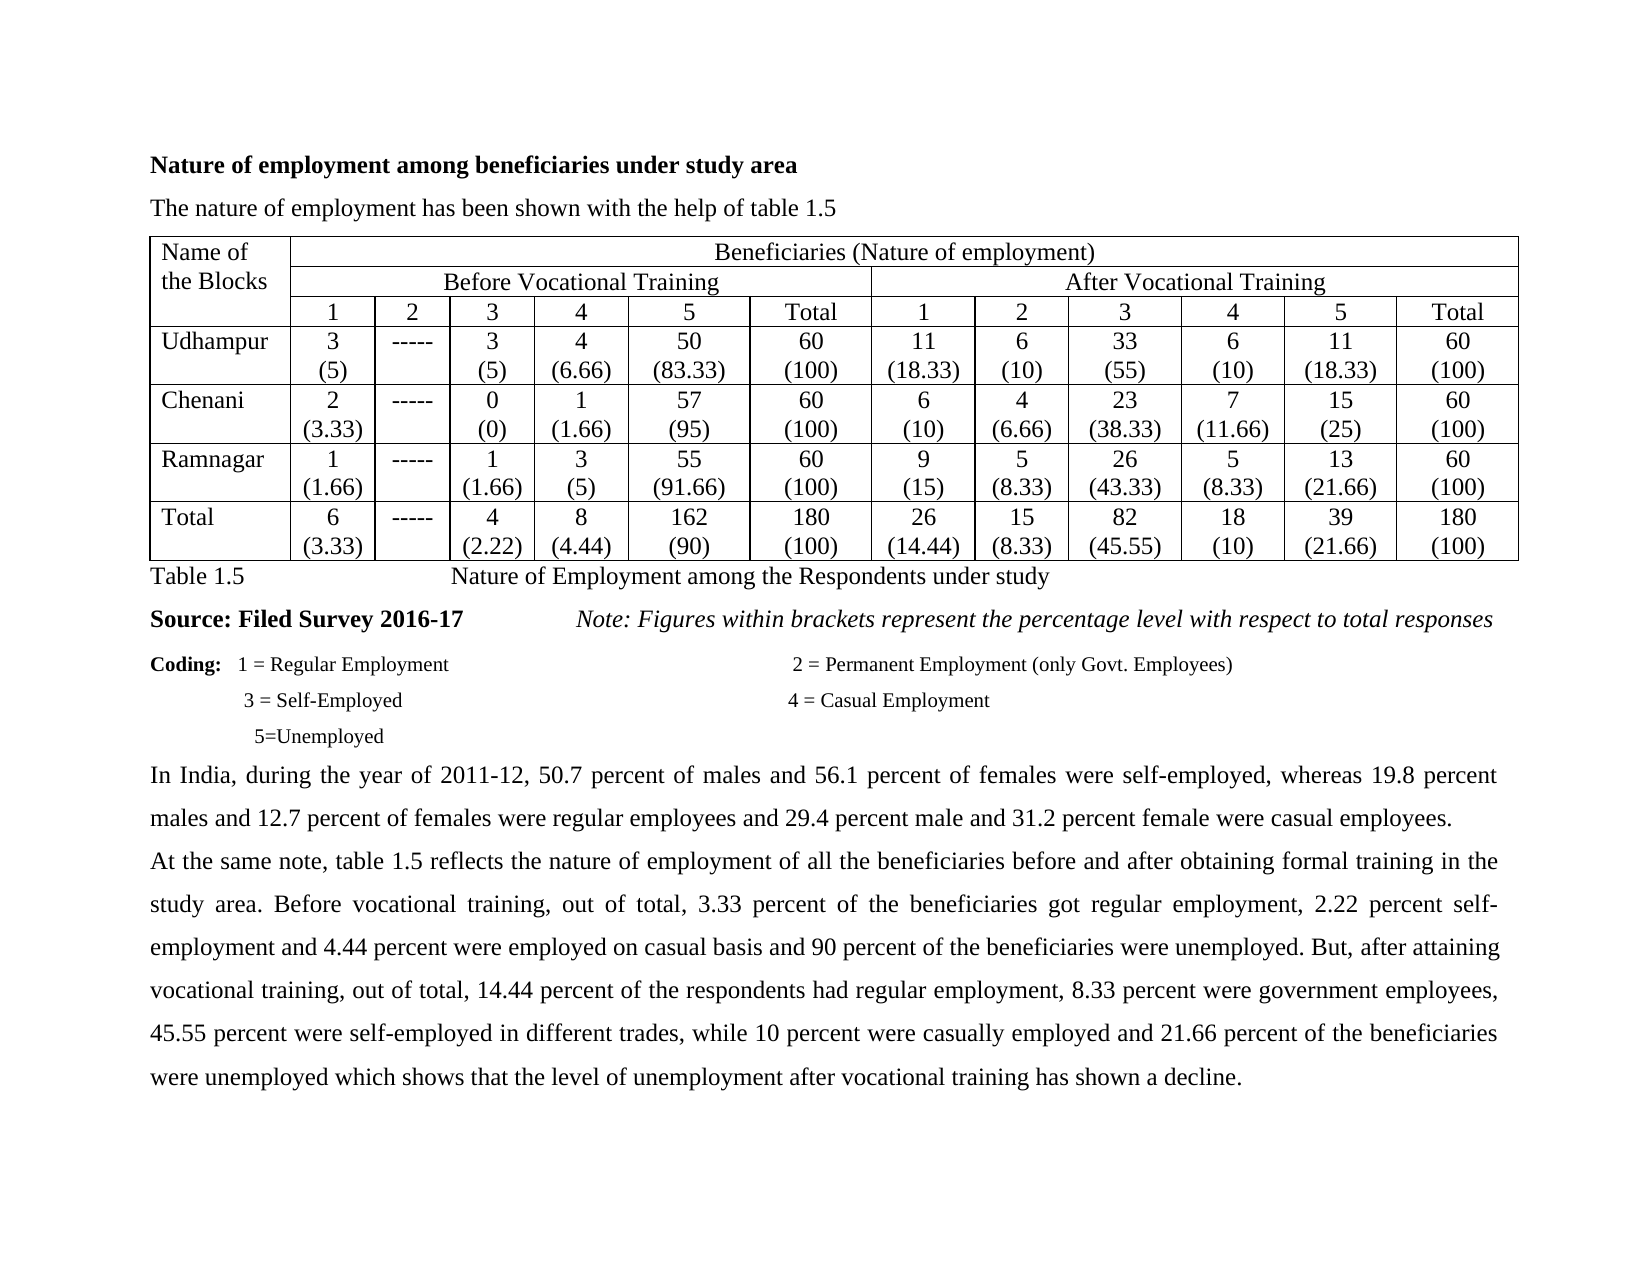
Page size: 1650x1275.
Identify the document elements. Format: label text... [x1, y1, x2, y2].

table_cell ----- [376, 327, 449, 384]
table_cell 9 (15) [872, 444, 974, 501]
table_cell 3 (5) [291, 327, 374, 384]
table_cell 5 (8.33) [976, 444, 1068, 501]
table_cell 60 (100) [1397, 444, 1518, 501]
table_cell 4 [1182, 297, 1284, 326]
text Table 1.5 Nature of Employment among the Respondents under study [150, 561, 1500, 589]
table_cell 1 (1.66) [291, 444, 374, 501]
text Nature of employment among beneficiaries under study area [150, 150, 1500, 179]
table_cell Udhampur [151, 327, 290, 384]
table_cell 3 [451, 297, 534, 326]
text 5=Unemployed [150, 724, 1500, 748]
table_cell 4 (2.22) [451, 502, 534, 560]
table_cell 11 (18.33) [872, 327, 974, 384]
table_cell 3 (5) [535, 444, 628, 501]
table_cell Before Vocational Training [291, 267, 871, 296]
text 3 = Self-Employed 4 = Casual Employment [150, 688, 1500, 712]
table_cell 60 (100) [751, 444, 871, 501]
table_cell 7 (11.66) [1182, 385, 1284, 443]
table_cell After Vocational Training [872, 267, 1518, 296]
table_cell 6 (10) [976, 327, 1068, 384]
table_cell 6 (10) [872, 385, 974, 443]
table_cell ----- [376, 444, 449, 501]
table_cell 0 (0) [451, 385, 534, 443]
text At the same note, table 1.5 reflects the nature of employment of all the beneficiaries before and after obtaining formal training in the study area. Before vocational training, out of total, 3.33 percent of the beneficiaries got regular employment, 2.22 percent self-employment and 4.44 percent were employed on casual basis and 90 percent of the beneficiaries were unemployed. But, after attaining vocational training, out of total, 14.44 percent of the respondents had regular employment, 8.33 percent were government employees, 45.55 percent were self-employed in different trades, while 10 percent were casually employed and 21.66 percent of the beneficiaries were unemployed which shows that the level of unemployment after vocational training has shown a decline. [150, 846, 1500, 1090]
table_cell 13 (21.66) [1285, 444, 1396, 501]
table_cell 4 (6.66) [976, 385, 1068, 443]
table_cell 180 (100) [751, 502, 871, 560]
table_cell Total [151, 502, 290, 560]
table_cell 6 (10) [1182, 327, 1284, 384]
table_cell 23 (38.33) [1069, 385, 1181, 443]
table_cell 26 (14.44) [872, 502, 974, 560]
table_cell Chenani [151, 385, 290, 443]
table_cell 1 [872, 297, 974, 326]
table_cell 15 (8.33) [976, 502, 1068, 560]
table_cell 11 (18.33) [1285, 327, 1396, 384]
table_cell 82 (45.55) [1069, 502, 1181, 560]
table_cell 55 (91.66) [629, 444, 749, 501]
table_cell 5 [1285, 297, 1396, 326]
table_cell 15 (25) [1285, 385, 1396, 443]
table_cell 6 (3.33) [291, 502, 374, 560]
table_cell 4 (6.66) [535, 327, 628, 384]
table_cell 50 (83.33) [629, 327, 749, 384]
table_cell 57 (95) [629, 385, 749, 443]
table_cell Total [1397, 297, 1518, 326]
table_cell 180 (100) [1397, 502, 1518, 560]
table_cell 5 [629, 297, 749, 326]
table_cell 2 (3.33) [291, 385, 374, 443]
text Coding: 1 = Regular Employment 2 = Permanent Employment (only Govt. Employees) [150, 652, 1500, 676]
table_cell 162 (90) [629, 502, 749, 560]
table_cell 18 (10) [1182, 502, 1284, 560]
table_cell 5 (8.33) [1182, 444, 1284, 501]
table_cell 26 (43.33) [1069, 444, 1181, 501]
text In India, during the year of 2011-12, 50.7 percent of males and 56.1 percent of females were self-employed, whereas 19.8 percent males and 12.7 percent of females were regular employees and 29.4 percent male and 31.2 percent female were casual employees. [150, 760, 1500, 832]
table_cell 2 [976, 297, 1068, 326]
text Source: Filed Survey 2016-17 Note: Figures within brackets represent the percentage level with respect to total responses [150, 604, 1500, 633]
table_cell ----- [376, 502, 449, 560]
table_cell Ramnagar [151, 444, 290, 501]
table_cell 60 (100) [751, 385, 871, 443]
table_cell 8 (4.44) [535, 502, 628, 560]
table_header Name of the Blocks [151, 237, 290, 326]
table_cell 3 (5) [451, 327, 534, 384]
table_cell 3 [1069, 297, 1181, 326]
table_cell 60 (100) [751, 327, 871, 384]
table_cell 1 [291, 297, 374, 326]
table_cell 33 (55) [1069, 327, 1181, 384]
table_cell 1 (1.66) [451, 444, 534, 501]
table_cell ----- [376, 385, 449, 443]
table_header Beneficiaries (Nature of employment) [291, 237, 1518, 266]
table_cell 2 [376, 297, 449, 326]
table_cell 60 (100) [1397, 385, 1518, 443]
text The nature of employment has been shown with the help of table 1.5 [150, 193, 1500, 222]
table_cell 4 [535, 297, 628, 326]
table_cell Total [751, 297, 871, 326]
table_cell 60 (100) [1397, 327, 1518, 384]
table_cell 39 (21.66) [1285, 502, 1396, 560]
table_cell 1 (1.66) [535, 385, 628, 443]
